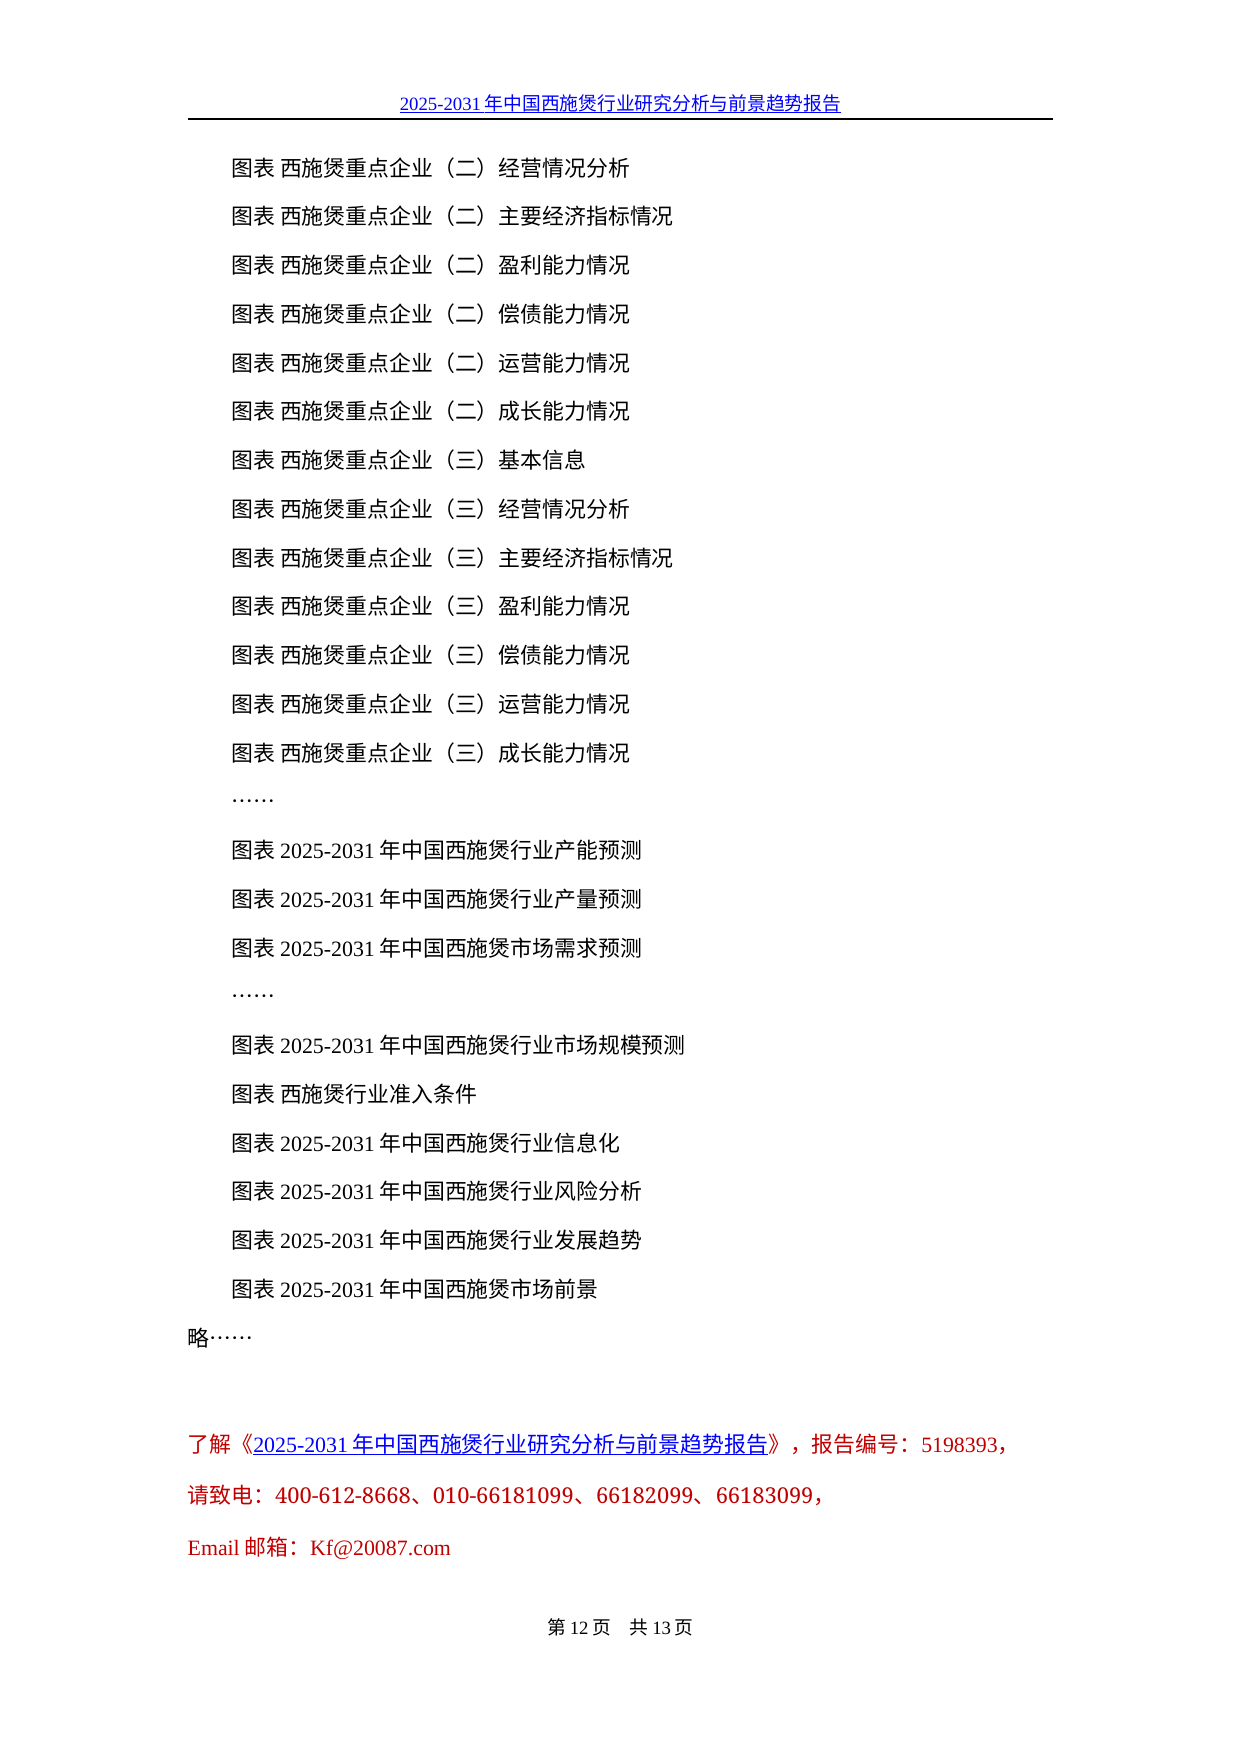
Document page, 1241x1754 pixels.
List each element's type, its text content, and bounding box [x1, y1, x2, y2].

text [187, 150, 1053, 1353]
text 了解《2025-2031年中国西施煲行业研究分析与前景趋势报告》，报告编号：5198393， [187, 1427, 1053, 1459]
text 请致电：400-612-8668、010-66181099、66182099、66183099， [187, 1478, 1053, 1511]
text Email邮箱：Kf@20087.com [187, 1530, 1053, 1562]
